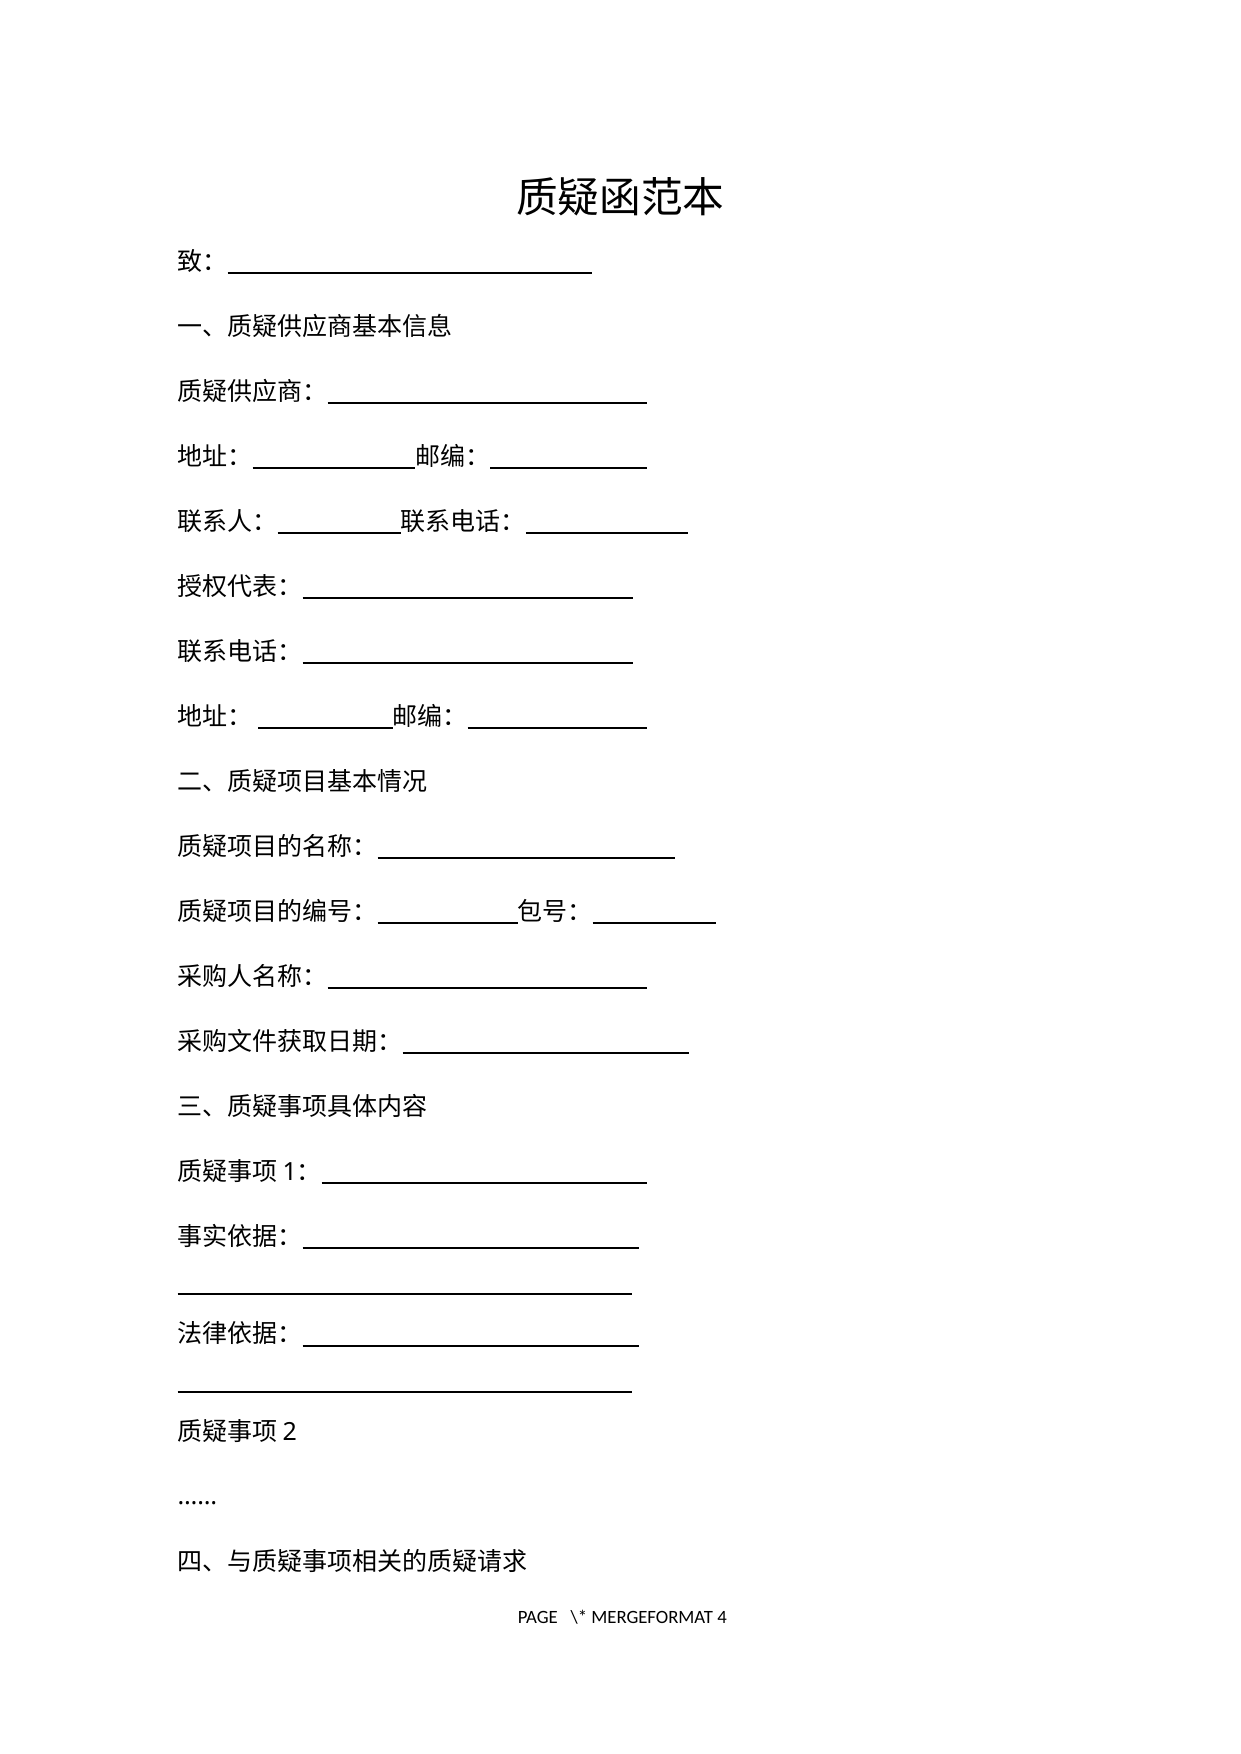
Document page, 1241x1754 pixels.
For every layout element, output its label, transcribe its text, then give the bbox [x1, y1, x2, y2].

text 采购人名称： [177, 942, 1063, 1007]
text 质疑函范本 [177, 162, 1063, 227]
text 质疑事项2 [177, 1397, 1063, 1462]
text 采购文件获取日期： [177, 1007, 1063, 1072]
text 二、质疑项目基本情况 [177, 747, 1063, 812]
text 地址： 邮编： [177, 422, 1063, 487]
text 一、质疑供应商基本信息 [177, 292, 1063, 357]
text 授权代表： [177, 552, 1063, 617]
text 质疑项目的名称： [177, 812, 1063, 877]
text 质疑事项1： [177, 1137, 1063, 1202]
text 联系人： 联系电话： [177, 487, 1063, 552]
text 三、质疑事项具体内容 [177, 1072, 1063, 1137]
text 质疑项目的编号： 包号： [177, 877, 1063, 942]
text 事实依据： [177, 1202, 1063, 1267]
text 致： [177, 227, 1063, 292]
text 质疑供应商： [177, 357, 1063, 422]
text …… [177, 1462, 1063, 1527]
text 地址： 邮编： [177, 682, 1063, 747]
text 四、与质疑事项相关的质疑请求 [177, 1527, 1063, 1592]
text 联系电话： [177, 617, 1063, 682]
text 法律依据： [177, 1299, 1063, 1364]
